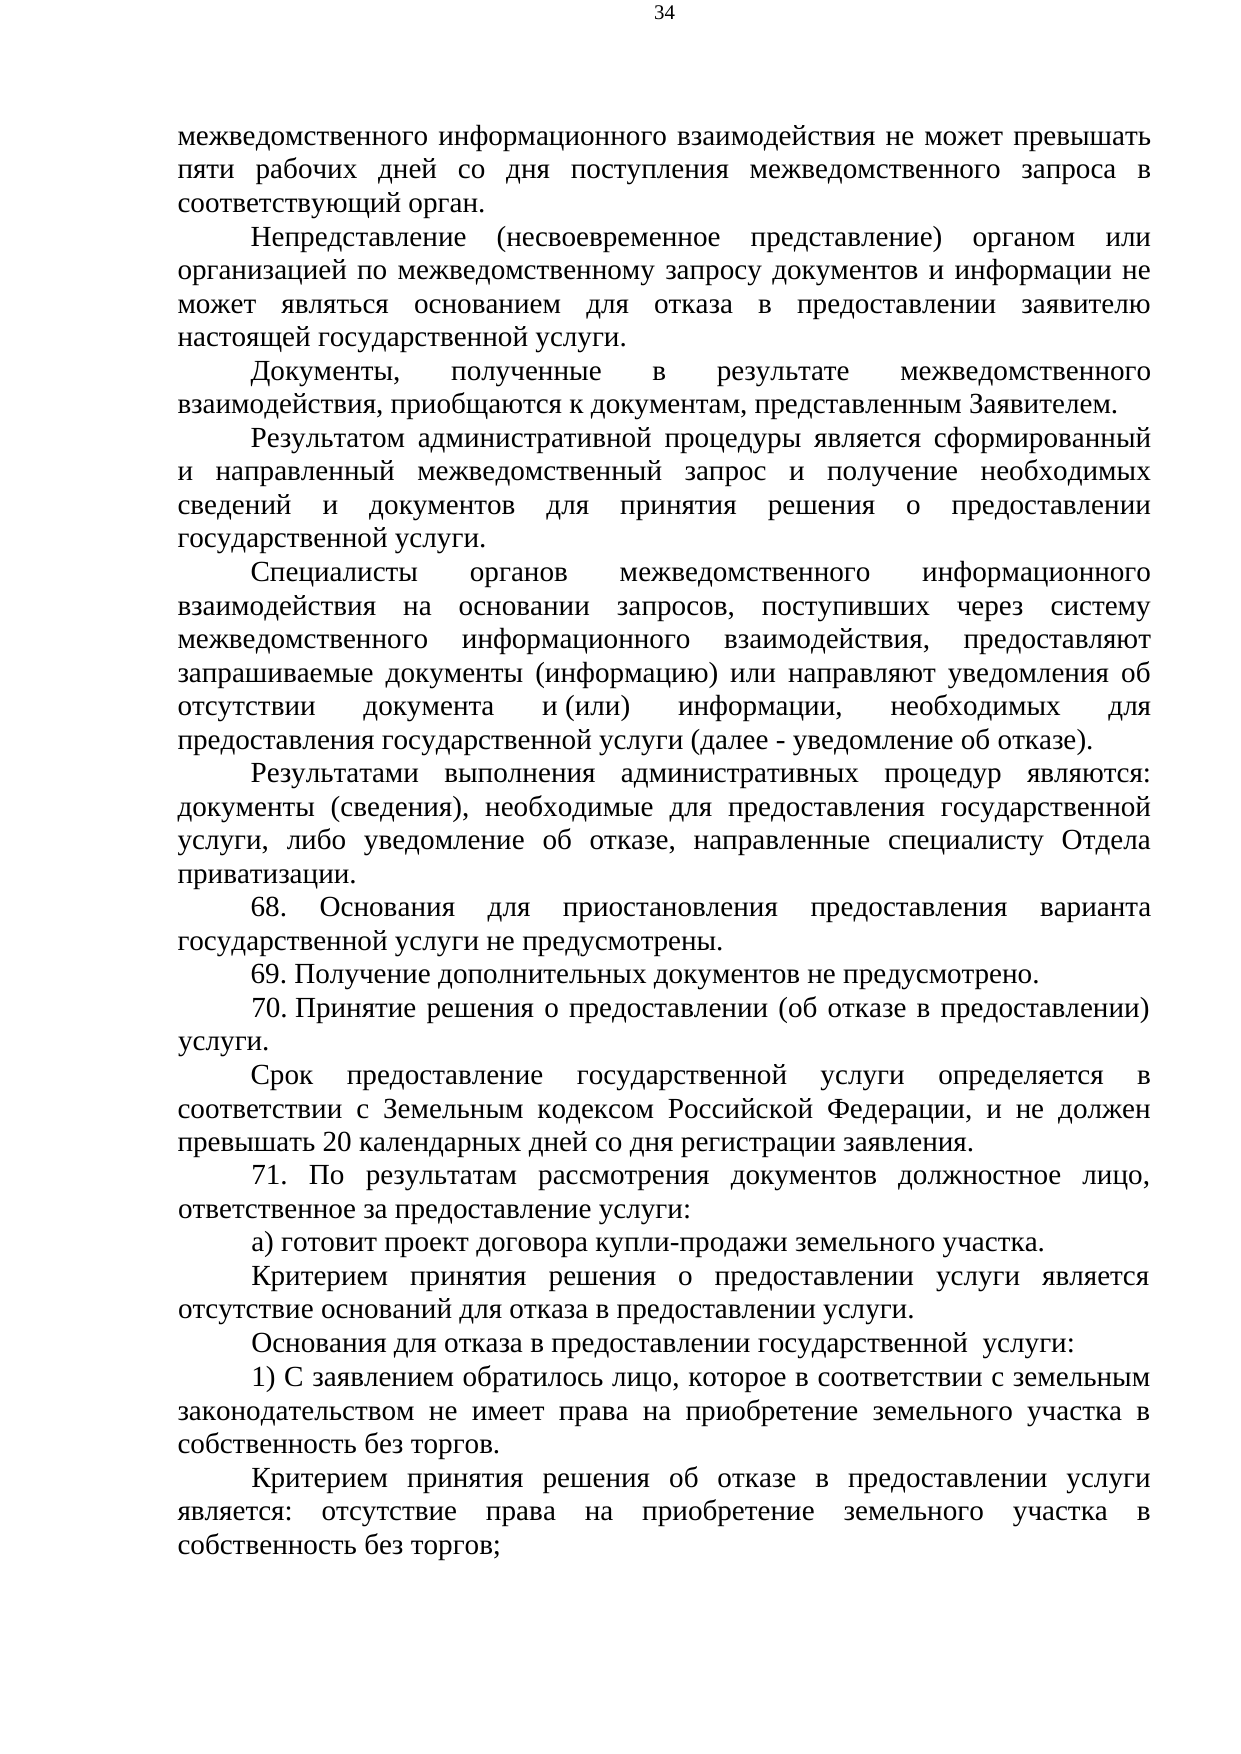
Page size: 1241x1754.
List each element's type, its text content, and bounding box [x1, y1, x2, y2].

text 71. По результатам рассмотрения документов должностное лицо, ответственное за предоставление услуги: [178, 1158, 1150, 1225]
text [177, 118, 1152, 219]
text 69. Получение дополнительных документов не предусмотрено. [177, 957, 1152, 990]
text 70. Принятие решения о предоставлении (об отказе в предоставлении) услуги. [178, 990, 1150, 1057]
text 1) С заявлением обратилось лицо, которое в соответствии с земельным законодательством не имеет права на приобретение земельного участка в собственность без торгов. [177, 1359, 1152, 1460]
text Результатом административной процедуры является сформированный и направленный межведомственный запрос и получение необходимых сведений и документов для принятия решения о предоставлении государственной услуги. [177, 420, 1152, 554]
text Непредставление (несвоевременное представление) органом или организацией по межведомственному запросу документов и информации не может являться основанием для отказа в предоставлении заявителю настоящей государственной услуги. [177, 219, 1152, 353]
text Документы, полученные в результате межведомственного взаимодействия, приобщаются к документам, представленным Заявителем. [177, 353, 1152, 420]
text 68. Основания для приостановления предоставления варианта государственной услуги не предусмотрены. [177, 889, 1152, 957]
text Критерием принятия решения о предоставлении услуги является отсутствие оснований для отказа в предоставлении услуги. [178, 1258, 1150, 1326]
text Критерием принятия решения об отказе в предоставлении услуги является: отсутствие права на приобретение земельного участка в собственность без торгов; [177, 1460, 1152, 1560]
text Основания для отказа в предоставлении государственной услуги: [177, 1326, 1152, 1359]
text Результатами выполнения административных процедур являются: документы (сведения), необходимые для предоставления государственной услуги, либо уведомление об отказе, направленные специалисту Отдела приватизации. [177, 755, 1152, 889]
text Специалисты органов межведомственного информационного взаимодействия на основании запросов, поступивших через систему межведомственного информационного взаимодействия, предоставляют запрашиваемые документы (информацию) или направляют уведомления об отсутствии документа и (или) информации, необходимых для предоставления государственной услуги (далее - уведомление об отказе). [177, 554, 1152, 755]
text Срок предоставление государственной услуги определяется в соответствии с Земельным кодексом Российской Федерации, и не должен превышать 20 календарных дней со дня регистрации заявления. [177, 1057, 1152, 1158]
text а) готовит проект договора купли-продажи земельного участка. [178, 1225, 1150, 1258]
